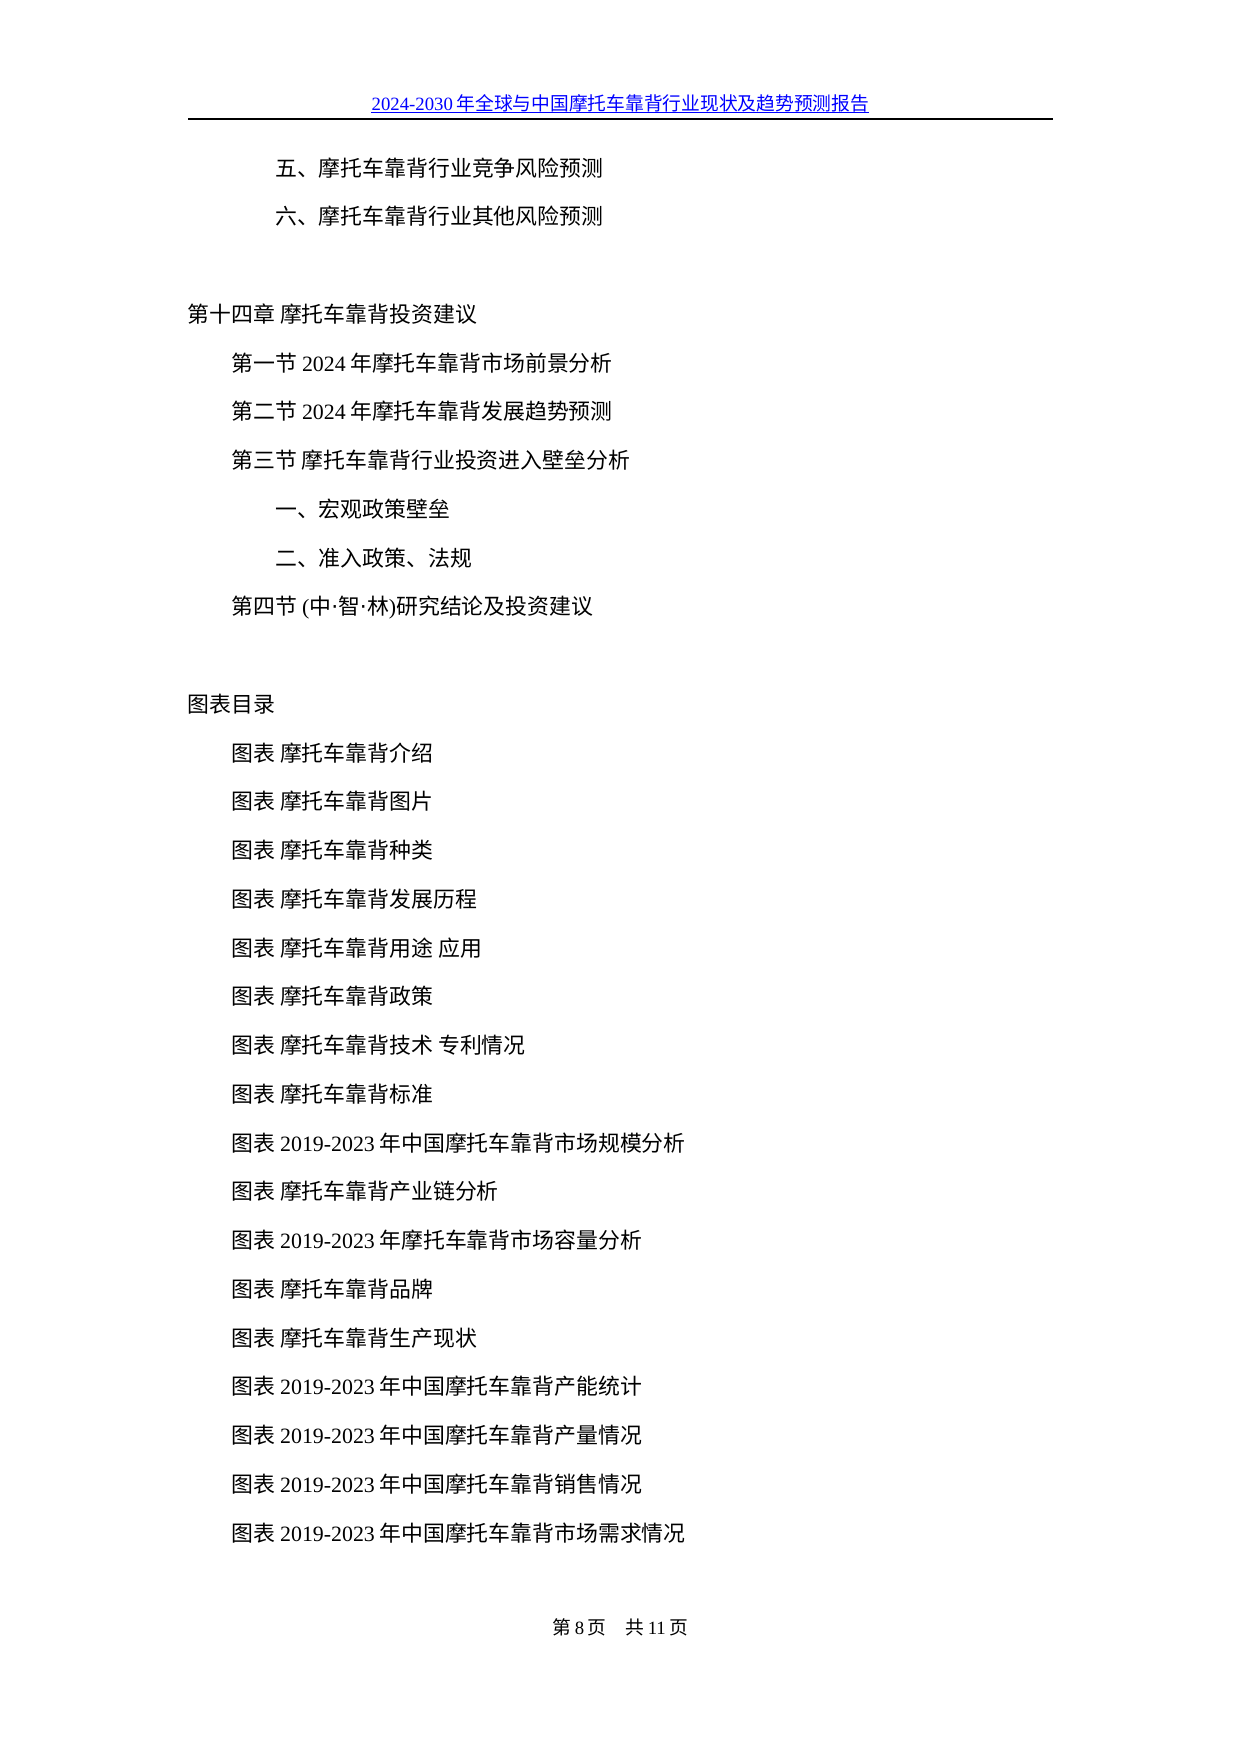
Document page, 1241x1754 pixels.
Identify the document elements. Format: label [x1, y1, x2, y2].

text [187, 150, 1053, 1548]
